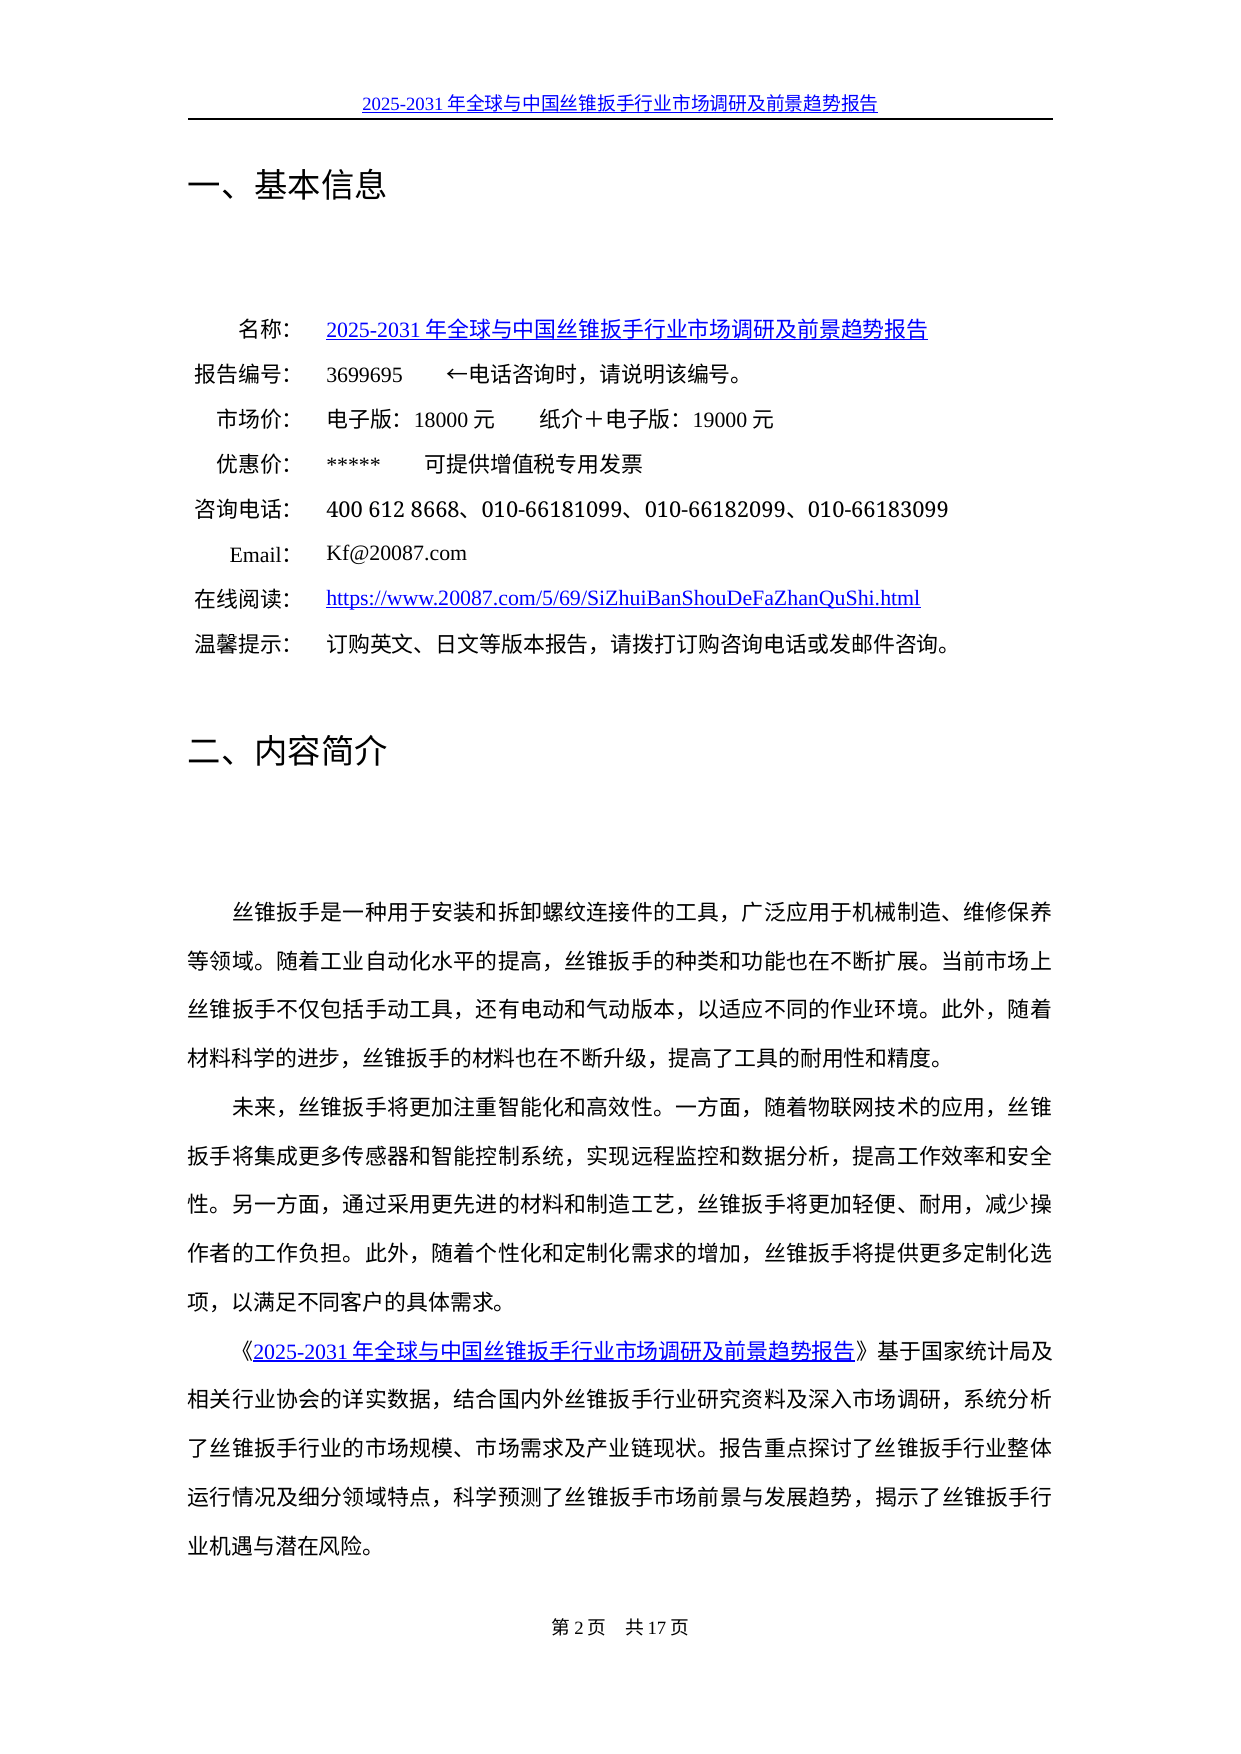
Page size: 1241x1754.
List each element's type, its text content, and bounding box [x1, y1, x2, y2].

table_cell 3699695 ←电话咨询时，请说明该编号。 [315, 357, 1073, 402]
table_cell 市场价： [167, 402, 315, 447]
table_cell [315, 582, 1073, 627]
table_cell ***** 可提供增值税专用发票 [315, 447, 1073, 492]
title 一、基本信息 [187, 150, 1053, 215]
table_cell 报告编号： [167, 357, 315, 402]
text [187, 894, 1053, 1561]
table_cell 400 612 8668、010-66181099、010-66182099、010-66183099 [315, 492, 1073, 537]
table_header 2025-2031年全球与中国丝锥扳手行业市场调研及前景趋势报告 [315, 312, 1073, 357]
table_cell 咨询电话： [167, 492, 315, 537]
table_cell 温馨提示： [167, 627, 315, 672]
table_cell Email： [167, 537, 315, 582]
table_cell 电子版：18000 元 纸介＋电子版：19000 元 [315, 402, 1073, 447]
title 二、内容简介 [187, 717, 1053, 782]
table_cell Kf@20087.com [315, 537, 1073, 582]
table_cell 优惠价： [167, 447, 315, 492]
table_header 名称： [167, 312, 315, 357]
table_cell 在线阅读： [167, 582, 315, 627]
table_cell 订购英文、日文等版本报告，请拨打订购咨询电话或发邮件咨询。 [315, 627, 1073, 672]
